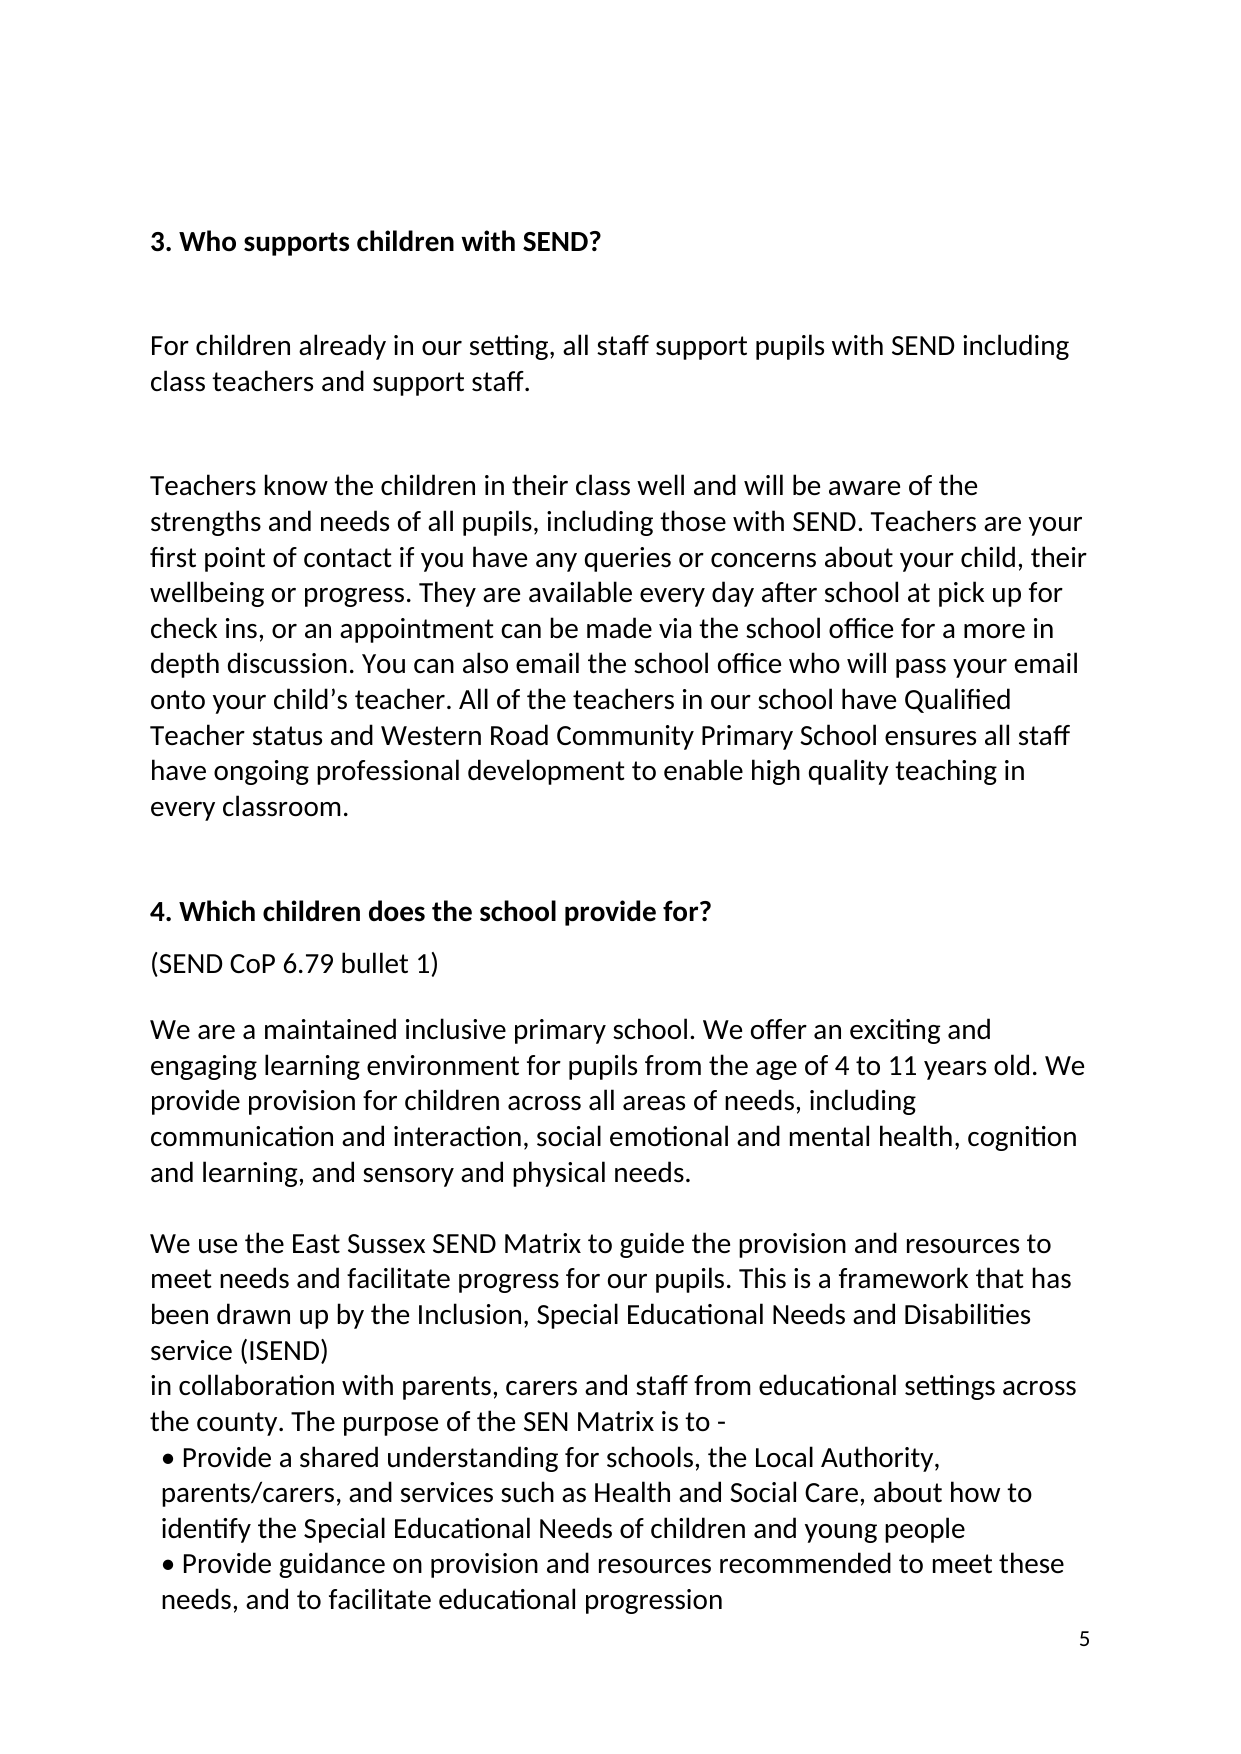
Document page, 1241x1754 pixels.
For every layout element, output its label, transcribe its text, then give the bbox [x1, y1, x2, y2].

text We use the East Sussex SEND Matrix to guide the provision and resources to meet needs and facilitate progress for our pupils. This is a framework that has been drawn up by the Inclusion, Special Educational Needs and Disabilities service (ISEND) [150, 1225, 1090, 1367]
text Teachers know the children in their class well and will be aware of the strengths and needs of all pupils, including those with SEND. Teachers are your first point of contact if you have any queries or concerns about your child, their wellbeing or progress. They are available every day after school at pick up for check ins, or an appointment can be made via the school office for a more in depth discussion. You can also email the school office who will pass your email onto your child’s teacher. All of the teachers in our school have Qualified Teacher status and Western Road Community Primary School ensures all staff have ongoing professional development to enable high quality teaching in every classroom. [150, 467, 1090, 824]
text • Provide a shared understanding for schools, the Local Authority, [161, 1439, 1090, 1474]
text 4. Which children does the school provide for? [150, 893, 1090, 928]
text communication and interaction, social emotional and mental health, cognition and learning, and sensory and physical needs. [150, 1118, 1090, 1189]
text We are a maintained inclusive primary school. We offer an exciting and engaging learning environment for pupils from the age of 4 to 11 years old. We provide provision for children across all areas of needs, including [150, 1011, 1090, 1118]
text For children already in our setting, all staff support pupils with SEND including class teachers and support staff. [150, 327, 1090, 398]
text • Provide guidance on provision and resources recommended to meet these [161, 1546, 1090, 1581]
text 3. Who supports children with SEND? [150, 223, 1090, 258]
text needs, and to facilitate educational progression [161, 1581, 1090, 1617]
text parents/carers, and services such as Health and Social Care, about how to [161, 1474, 1090, 1510]
text in collaboration with parents, carers and staff from educational settings across the county. The purpose of the SEN Matrix is to - [150, 1367, 1090, 1439]
text (SEND CoP 6.79 bullet 1) [150, 945, 1090, 981]
text identify the Special Educational Needs of children and young people [161, 1510, 1090, 1546]
